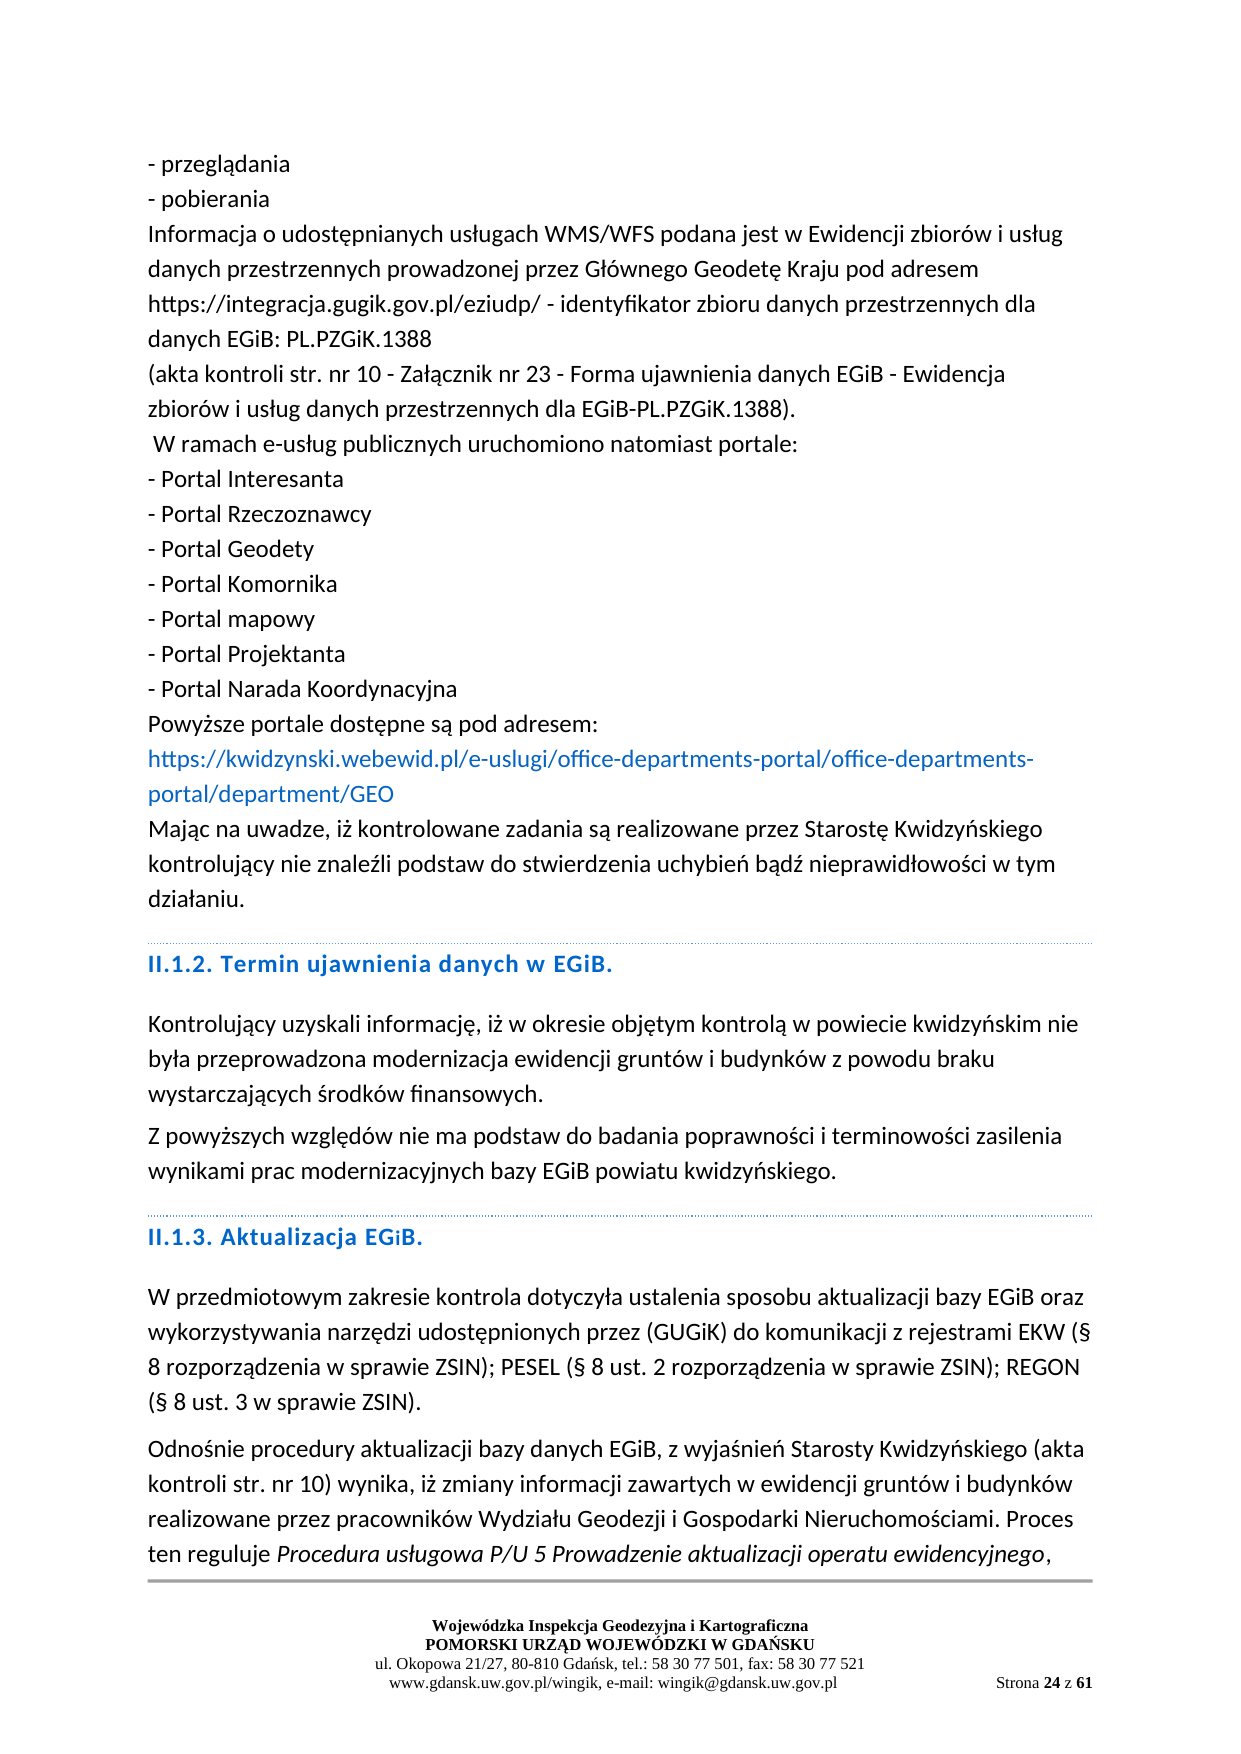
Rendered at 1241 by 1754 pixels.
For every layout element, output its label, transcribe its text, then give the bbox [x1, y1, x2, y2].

text - Portal Projektanta [148, 638, 1092, 668]
text W przedmiotowym zakresie kontrola dotyczyła ustalenia sposobu aktualizacji bazy EGiB oraz wykorzystywania narzędzi udostępnionych przez (GUGiK) do komunikacji z rejestrami EKW (§ 8 rozporządzenia w sprawie ZSIN); PESEL (§ 8 ust. 2 rozporządzenia w sprawie ZSIN); REGON (§ 8 ust. 3 w sprawie ZSIN). [148, 1281, 1092, 1416]
text - Portal Interesanta [148, 463, 1092, 493]
text - przeglądania [148, 148, 1092, 178]
text https://kwidzynski.webewid.pl/e-uslugi/office-departments-portal/office-departments-portal/department/GEO [148, 743, 1092, 808]
text Powyższe portale dostępne są pod adresem: [148, 708, 1092, 738]
text Mając na uwadze, iż kontrolowane zadania są realizowane przez Starostę Kwidzyńskiego kontrolujący nie znaleźli podstaw do stwierdzenia uchybień bądź nieprawidłowości w tym działaniu. [148, 813, 1091, 913]
subtitle II.1.2. Termin ujawnienia danych w egib. [148, 943, 1092, 979]
text Informacja o udostępnianych usługach WMS/WFS podana jest w Ewidencji zbiorów i usług danych przestrzennych prowadzonej przez Głównego Geodetę Kraju pod adresem https://integracja.gugik.gov.pl/eziudp/ - identyfikator zbioru danych przestrzennych dla danych EGiB: PL.PZGiK.1388 [148, 218, 1092, 353]
text W ramach e-usług publicznych uruchomiono natomiast portale: [153, 428, 1092, 458]
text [148, 1433, 1092, 1569]
text - Portal mapowy [148, 603, 1092, 633]
text Kontrolujący uzyskali informację, iż w okresie objętym kontrolą w powiecie kwidzyńskim nie była przeprowadzona modernizacja ewidencji gruntów i budynków z powodu braku wystarczających środków finansowych. [148, 1008, 1091, 1109]
text - Portal Narada Koordynacyjna [148, 673, 1092, 703]
text - Portal Rzeczoznawcy [148, 498, 1092, 528]
text - Portal Geodety [148, 533, 1092, 563]
text - Portal Komornika [148, 568, 1092, 598]
subtitle II.1.3. Aktualizacja egib. [148, 1215, 1092, 1251]
text (akta kontroli str. nr 10 - Załącznik nr 23 - Forma ujawnienia danych EGiB - Ewidencja zbiorów i usług danych przestrzennych dla EGiB-PL.PZGiK.1388). [148, 358, 1092, 423]
text - pobierania [148, 183, 1092, 213]
text Z powyższych względów nie ma podstaw do badania poprawności i terminowości zasilenia wynikami prac modernizacyjnych bazy EGiB powiatu kwidzyńskiego. [148, 1120, 1091, 1185]
